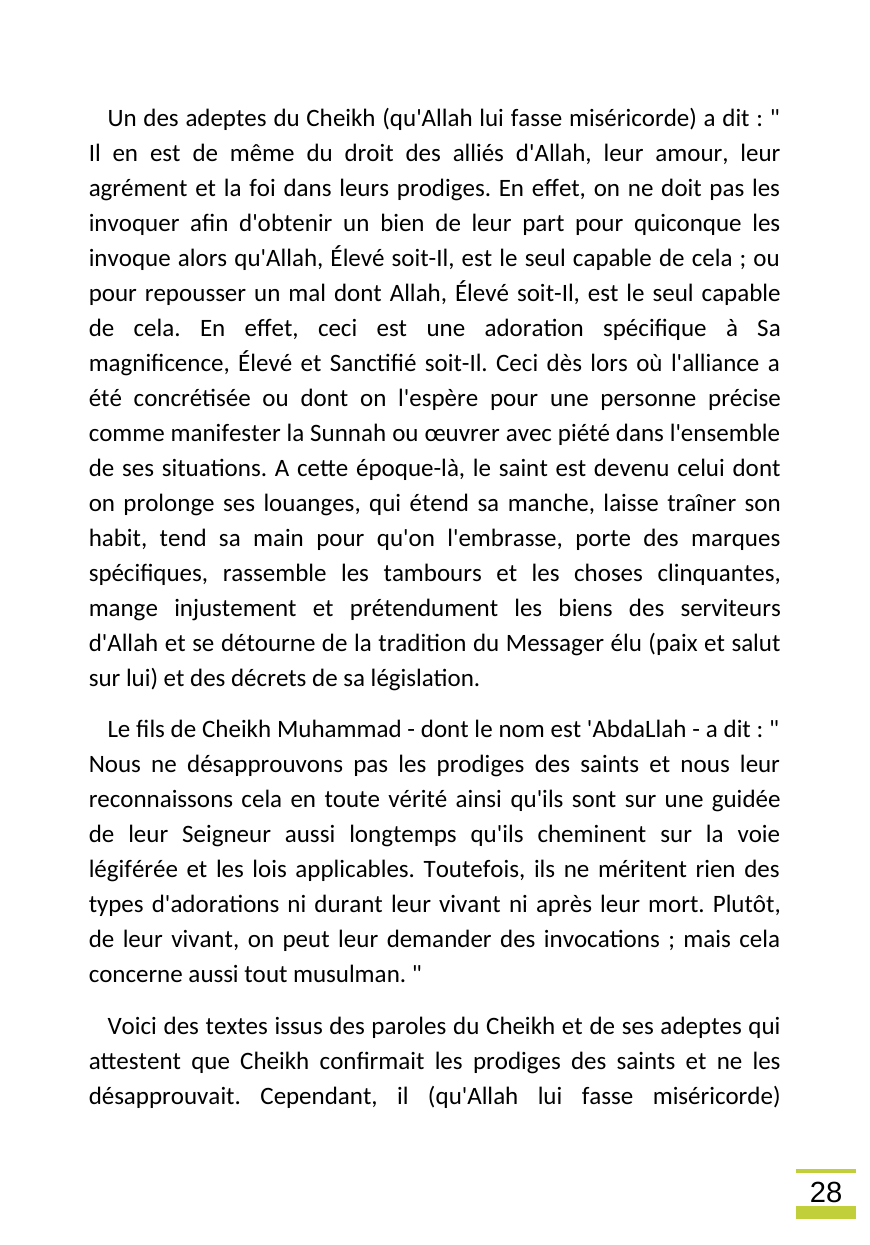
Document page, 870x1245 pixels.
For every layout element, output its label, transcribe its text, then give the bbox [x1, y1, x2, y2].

text Le fils de Cheikh Muhammad - dont le nom est 'AbdaLlah - a dit : " Nous ne désapprouvons pas les prodiges des saints et nous leur reconnaissons cela en toute vérité ainsi qu'ils sont sur une guidée de leur Seigneur aussi longtemps qu'ils cheminent sur la voie légiférée et les lois applicables. Toutefois, ils ne méritent rien des types d'adorations ni durant leur vivant ni après leur mort. Plutôt, de leur vivant, on peut leur demander des invocations ; mais cela concerne aussi tout musulman. " [88, 713, 781, 989]
text Un des adeptes du Cheikh (qu'Allah lui fasse miséricorde) a dit : " Il en est de même du droit des alliés d'Allah, leur amour, leur agrément et la foi dans leurs prodiges. En effet, on ne doit pas les invoquer afin d'obtenir un bien de leur part pour quiconque les invoque alors qu'Allah, Élevé soit-Il, est le seul capable de cela ; ou pour repousser un mal dont Allah, Élevé soit-Il, est le seul capable de cela. En effet, ceci est une adoration spécifique à Sa magnificence, Élevé et Sanctifié soit-Il. Ceci dès lors où l'alliance a été concrétisée ou dont on l'espère pour une personne précise comme manifester la Sunnah ou œuvrer avec piété dans l'ensemble de ses situations. A cette époque-là, le saint est devenu celui dont on prolonge ses louanges, qui étend sa manche, laisse traîner son habit, tend sa main pour qu'on l'embrasse, porte des marques spécifiques, rassemble les tambours et les choses clinquantes, mange injustement et prétendument les biens des serviteurs d'Allah et se détourne de la tradition du Messager élu (paix et salut sur lui) et des décrets de sa législation. [88, 102, 781, 692]
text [88, 1010, 781, 1111]
